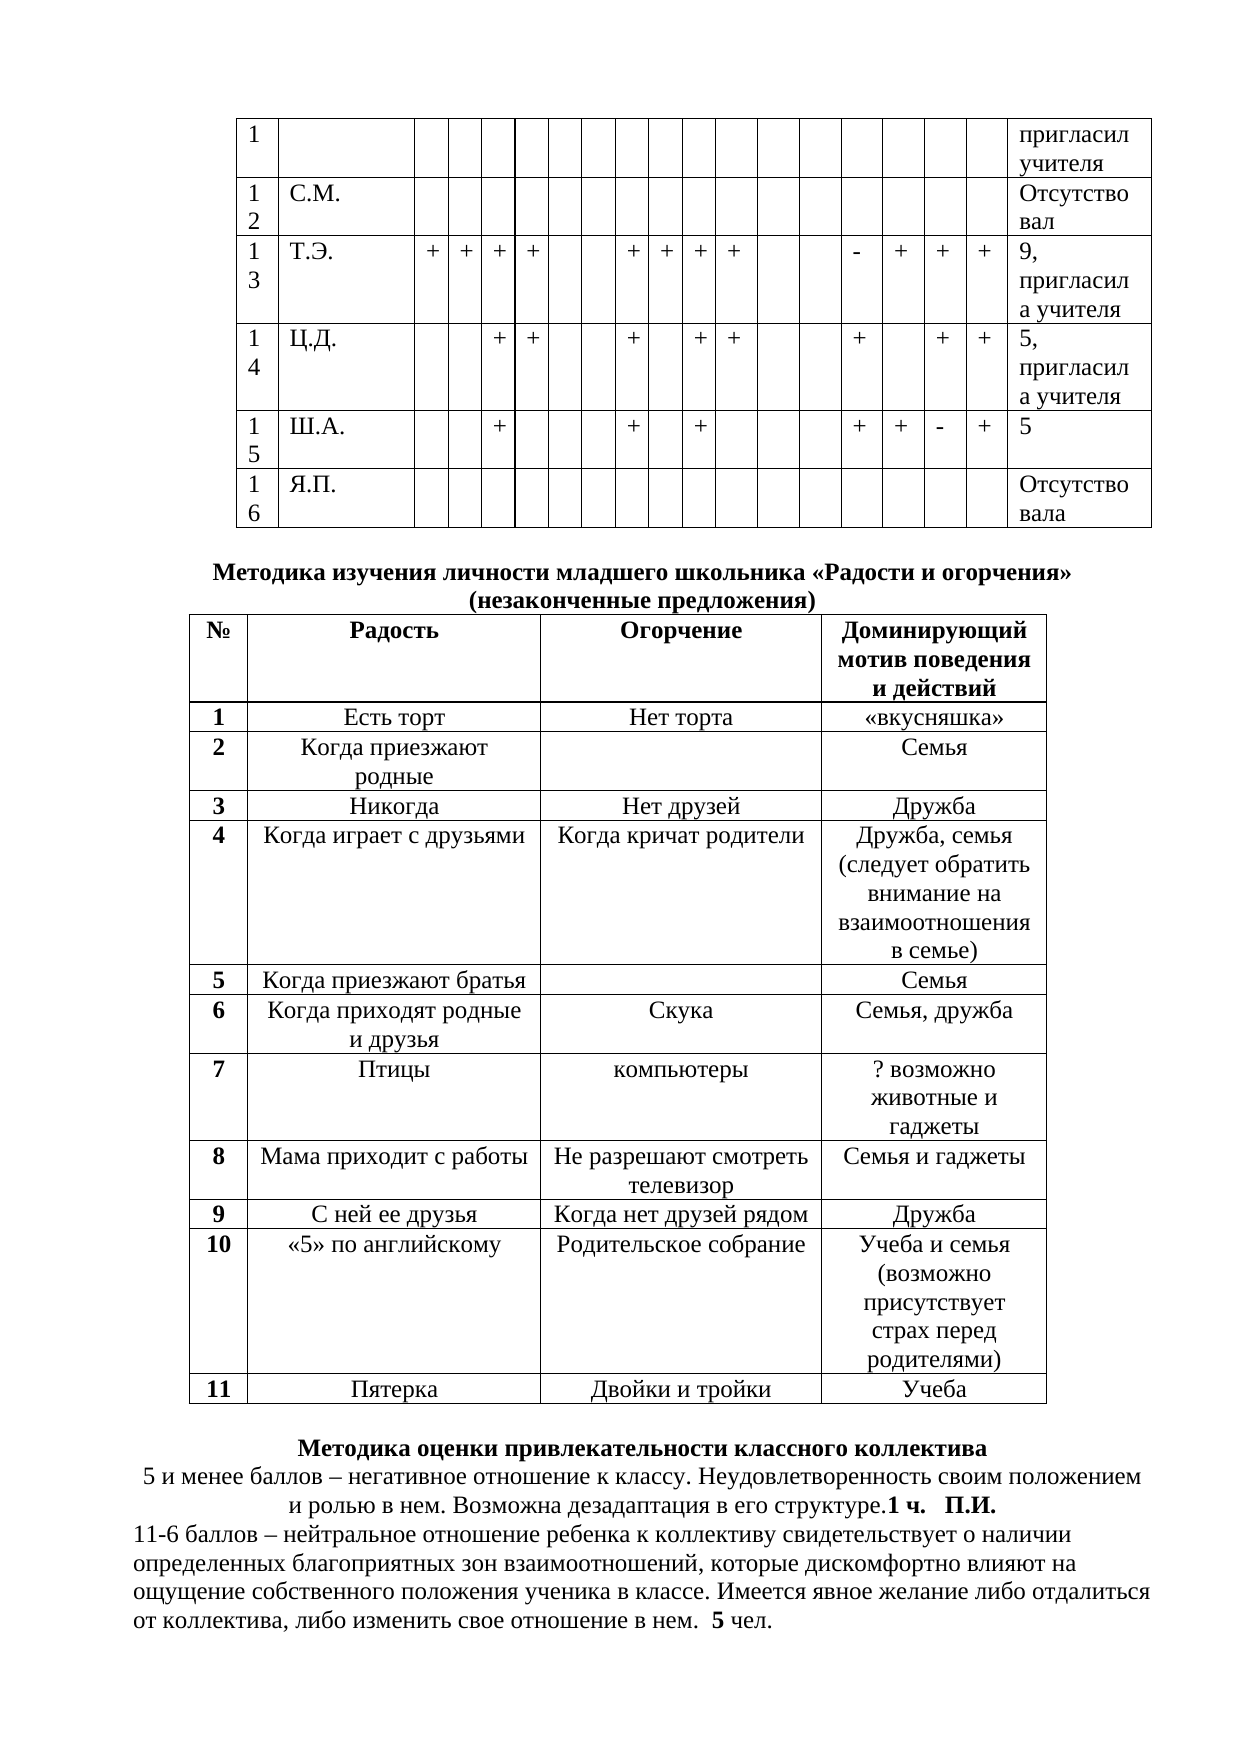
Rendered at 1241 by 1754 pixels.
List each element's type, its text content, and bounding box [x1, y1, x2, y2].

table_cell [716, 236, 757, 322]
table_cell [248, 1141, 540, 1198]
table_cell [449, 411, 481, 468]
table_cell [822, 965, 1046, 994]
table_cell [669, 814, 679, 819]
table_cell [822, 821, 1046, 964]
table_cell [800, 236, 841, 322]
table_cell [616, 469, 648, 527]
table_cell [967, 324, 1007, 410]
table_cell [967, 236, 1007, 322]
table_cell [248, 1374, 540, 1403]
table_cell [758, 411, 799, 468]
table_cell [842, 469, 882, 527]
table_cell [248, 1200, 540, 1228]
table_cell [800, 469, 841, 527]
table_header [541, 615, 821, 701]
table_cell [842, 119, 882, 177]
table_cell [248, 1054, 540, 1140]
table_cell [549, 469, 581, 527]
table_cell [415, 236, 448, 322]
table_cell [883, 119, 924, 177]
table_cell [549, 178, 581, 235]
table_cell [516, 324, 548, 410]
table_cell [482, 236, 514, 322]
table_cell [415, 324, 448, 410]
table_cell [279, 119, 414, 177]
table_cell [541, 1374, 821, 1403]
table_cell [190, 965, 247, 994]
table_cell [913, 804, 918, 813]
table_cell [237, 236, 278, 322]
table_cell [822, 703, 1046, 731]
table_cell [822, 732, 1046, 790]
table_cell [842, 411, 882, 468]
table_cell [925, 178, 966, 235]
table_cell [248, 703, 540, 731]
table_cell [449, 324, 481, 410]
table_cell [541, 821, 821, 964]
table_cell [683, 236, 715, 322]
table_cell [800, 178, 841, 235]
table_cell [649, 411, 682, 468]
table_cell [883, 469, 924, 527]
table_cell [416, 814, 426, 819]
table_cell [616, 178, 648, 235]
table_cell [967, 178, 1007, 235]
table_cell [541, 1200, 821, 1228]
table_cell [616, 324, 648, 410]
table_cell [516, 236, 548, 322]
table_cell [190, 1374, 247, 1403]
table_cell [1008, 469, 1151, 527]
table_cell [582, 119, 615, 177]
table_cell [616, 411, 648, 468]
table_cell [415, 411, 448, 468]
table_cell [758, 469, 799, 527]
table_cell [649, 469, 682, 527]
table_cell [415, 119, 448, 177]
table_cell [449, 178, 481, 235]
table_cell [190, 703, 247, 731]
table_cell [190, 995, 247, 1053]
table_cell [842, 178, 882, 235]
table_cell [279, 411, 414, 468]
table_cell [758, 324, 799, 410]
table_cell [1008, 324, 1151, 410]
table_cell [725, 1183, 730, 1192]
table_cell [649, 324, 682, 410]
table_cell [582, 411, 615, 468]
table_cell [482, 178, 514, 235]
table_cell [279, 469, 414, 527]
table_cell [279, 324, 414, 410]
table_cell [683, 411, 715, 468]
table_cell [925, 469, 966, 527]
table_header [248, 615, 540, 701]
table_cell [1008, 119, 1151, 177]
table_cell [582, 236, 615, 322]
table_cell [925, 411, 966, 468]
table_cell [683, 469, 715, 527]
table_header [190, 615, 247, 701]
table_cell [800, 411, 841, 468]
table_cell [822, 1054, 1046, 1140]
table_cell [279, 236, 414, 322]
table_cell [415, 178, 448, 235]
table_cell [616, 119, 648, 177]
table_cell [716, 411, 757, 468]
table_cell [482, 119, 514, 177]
text 11-6 баллов – нейтральное отношение ребенка к коллективу свидетельствует о наличии определенных благоприятных зон взаимоотношений, которые дискомфортно влияют на ощущение собственного положения ученика в классе. Имеется явное желание либо отдалиться от коллектива, либо изменить свое отношение в нем. 5 чел. [133, 1519, 1152, 1634]
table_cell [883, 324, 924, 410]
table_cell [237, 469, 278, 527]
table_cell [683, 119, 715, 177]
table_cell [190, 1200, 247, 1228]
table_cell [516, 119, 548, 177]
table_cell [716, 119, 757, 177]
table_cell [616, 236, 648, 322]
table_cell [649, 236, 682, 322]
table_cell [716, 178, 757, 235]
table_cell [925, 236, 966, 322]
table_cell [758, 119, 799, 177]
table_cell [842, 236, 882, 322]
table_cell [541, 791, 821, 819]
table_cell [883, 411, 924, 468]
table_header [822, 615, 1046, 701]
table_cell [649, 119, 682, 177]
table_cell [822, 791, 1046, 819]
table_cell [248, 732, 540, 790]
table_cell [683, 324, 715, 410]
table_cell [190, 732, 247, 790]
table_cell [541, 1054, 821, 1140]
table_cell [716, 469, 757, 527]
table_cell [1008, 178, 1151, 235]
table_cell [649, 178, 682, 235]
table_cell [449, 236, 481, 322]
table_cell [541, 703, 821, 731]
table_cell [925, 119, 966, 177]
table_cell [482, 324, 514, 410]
text Методика оценки привлекательности классного коллектива [133, 1433, 1152, 1461]
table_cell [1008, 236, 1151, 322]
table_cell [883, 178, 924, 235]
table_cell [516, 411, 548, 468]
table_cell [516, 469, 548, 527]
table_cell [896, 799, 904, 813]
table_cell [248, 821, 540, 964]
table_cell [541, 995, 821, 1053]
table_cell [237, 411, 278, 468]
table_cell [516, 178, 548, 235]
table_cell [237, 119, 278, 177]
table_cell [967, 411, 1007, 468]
text 5 и менее баллов – негативное отношение к классу. Неудовлетворенность своим положением и ролью в нем. Возможна дезадаптация в его структуре.1 ч. П.И. [133, 1461, 1152, 1519]
text Методика изучения личности младшего школьника «Радости и огорчения» (незаконченные предложения) [133, 557, 1152, 614]
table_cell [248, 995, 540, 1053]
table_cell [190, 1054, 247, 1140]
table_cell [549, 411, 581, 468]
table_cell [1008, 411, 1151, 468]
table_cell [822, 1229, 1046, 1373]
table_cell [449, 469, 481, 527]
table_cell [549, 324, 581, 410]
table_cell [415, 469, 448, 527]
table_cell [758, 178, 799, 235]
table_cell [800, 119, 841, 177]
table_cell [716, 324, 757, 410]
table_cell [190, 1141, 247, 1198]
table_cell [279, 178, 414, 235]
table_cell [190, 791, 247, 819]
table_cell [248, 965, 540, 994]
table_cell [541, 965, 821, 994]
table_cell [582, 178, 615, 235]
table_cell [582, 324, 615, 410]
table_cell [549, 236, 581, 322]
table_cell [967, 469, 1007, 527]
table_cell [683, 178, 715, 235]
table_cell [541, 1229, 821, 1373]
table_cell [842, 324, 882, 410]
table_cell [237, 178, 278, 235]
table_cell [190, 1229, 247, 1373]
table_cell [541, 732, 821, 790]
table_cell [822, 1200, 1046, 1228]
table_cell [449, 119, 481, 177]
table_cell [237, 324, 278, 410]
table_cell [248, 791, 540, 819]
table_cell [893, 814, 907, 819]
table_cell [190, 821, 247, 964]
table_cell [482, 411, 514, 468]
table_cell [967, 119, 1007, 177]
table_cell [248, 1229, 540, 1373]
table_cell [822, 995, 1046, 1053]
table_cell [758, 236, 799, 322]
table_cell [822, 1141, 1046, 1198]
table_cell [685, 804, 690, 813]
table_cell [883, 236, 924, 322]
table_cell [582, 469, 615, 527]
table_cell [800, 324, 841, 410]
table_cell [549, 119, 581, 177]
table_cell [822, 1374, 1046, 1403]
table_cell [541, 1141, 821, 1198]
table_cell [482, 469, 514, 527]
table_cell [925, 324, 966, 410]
